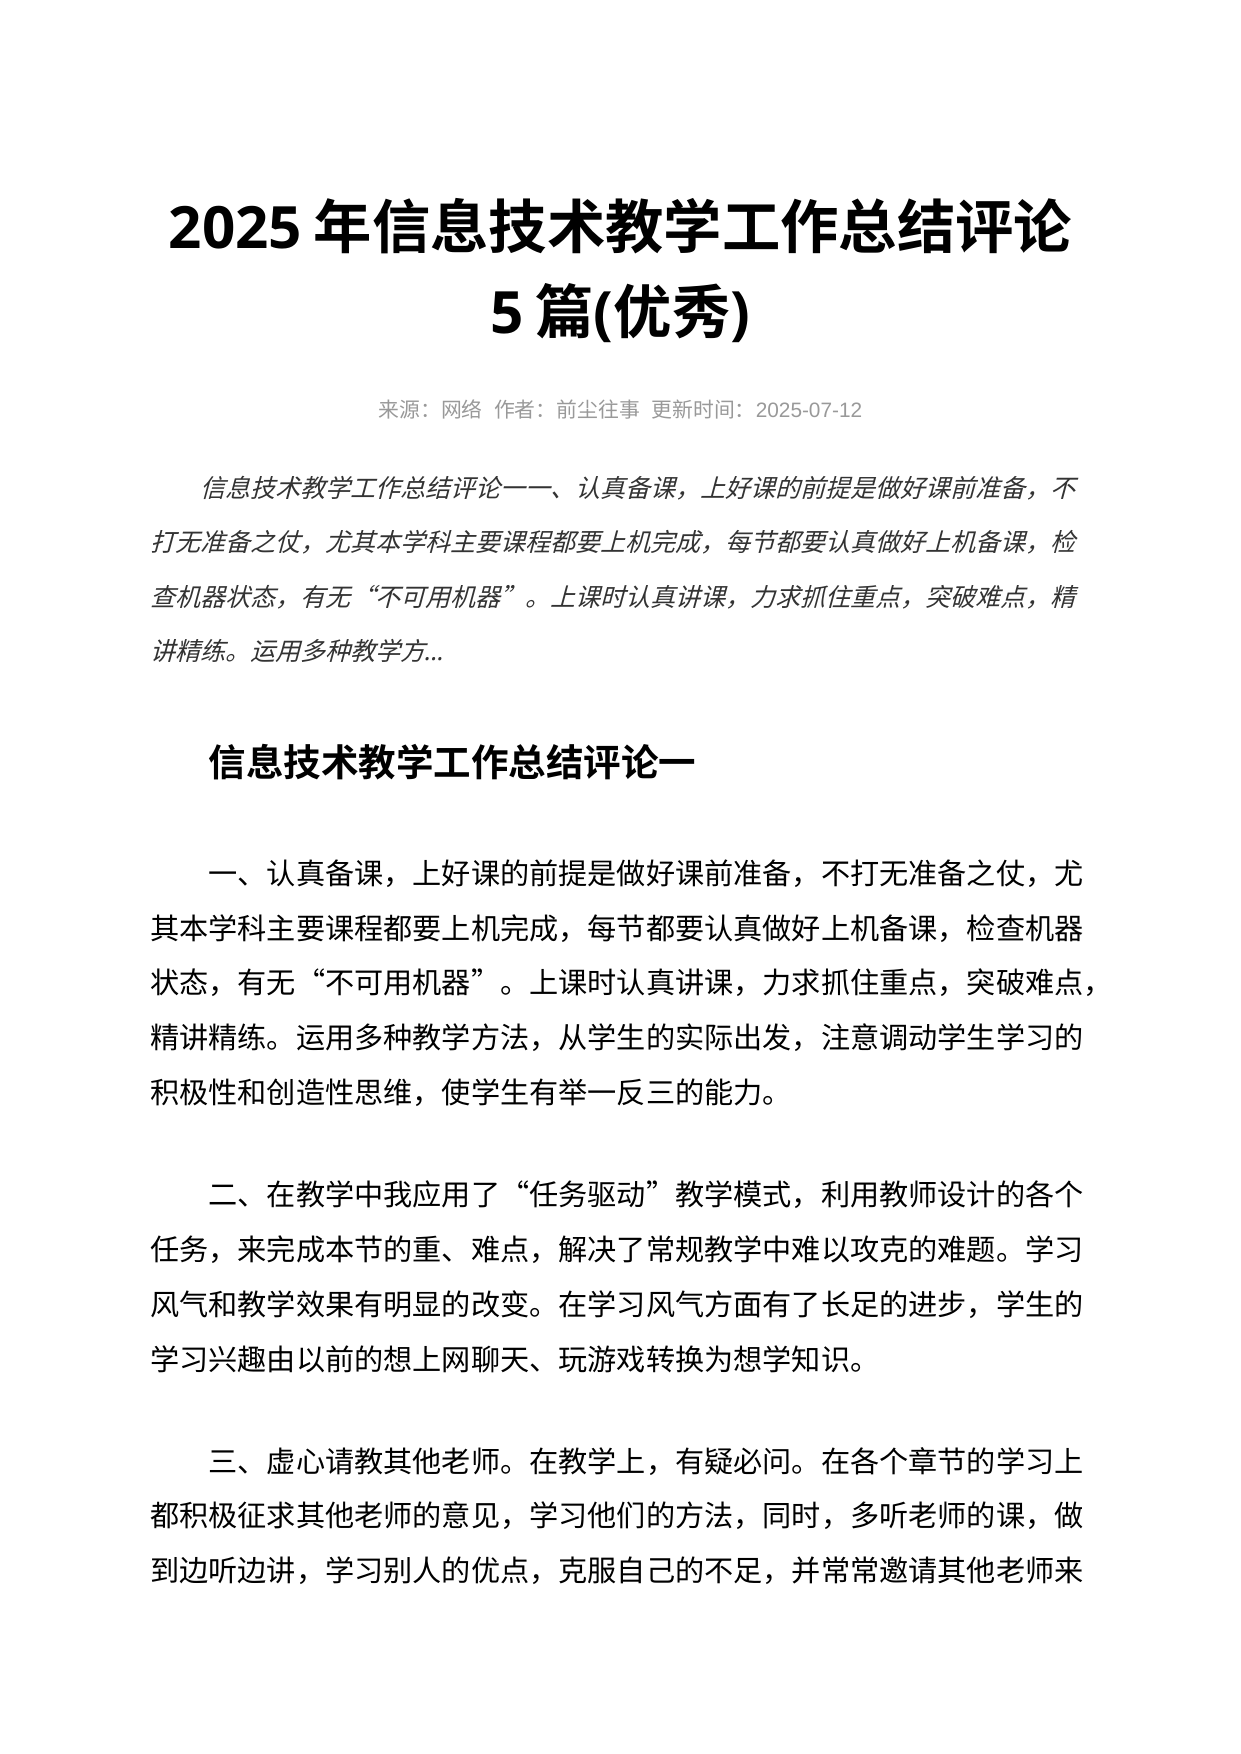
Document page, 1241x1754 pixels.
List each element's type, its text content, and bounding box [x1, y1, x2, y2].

text 信息技术教学工作总结评论一一、认真备课，上好课的前提是做好课前准备，不打无准备之仗，尤其本学科主要课程都要上机完成，每节都要认真做好上机备课，检查机器状态，有无“不可用机器”。上课时认真讲课，力求抓住重点，突破难点，精讲精练。运用多种教学方... [150, 468, 1090, 668]
subtitle 2025年信息技术教学工作总结评论5篇(优秀) [150, 181, 1090, 351]
text 来源：网络 作者：前尘往事 更新时间：2025-07-12 [150, 398, 1090, 422]
text 信息技术教学工作总结评论一 [150, 733, 1090, 787]
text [150, 1438, 1090, 1590]
text 一、认真备课，上好课的前提是做好课前准备，不打无准备之仗，尤其本学科主要课程都要上机完成，每节都要认真做好上机备课，检查机器状态，有无“不可用机器”。上课时认真讲课，力求抓住重点，突破难点，精讲精练。运用多种教学方法，从学生的实际出发，注意调动学生学习的积极性和创造性思维，使学生有举一反三的能力。 [150, 850, 1090, 1112]
text 二、在教学中我应用了“任务驱动”教学模式，利用教师设计的各个任务，来完成本节的重、难点，解决了常规教学中难以攻克的难题。学习风气和教学效果有明显的改变。在学习风气方面有了长足的进步，学生的学习兴趣由以前的想上网聊天、玩游戏转换为想学知识。 [150, 1172, 1090, 1379]
